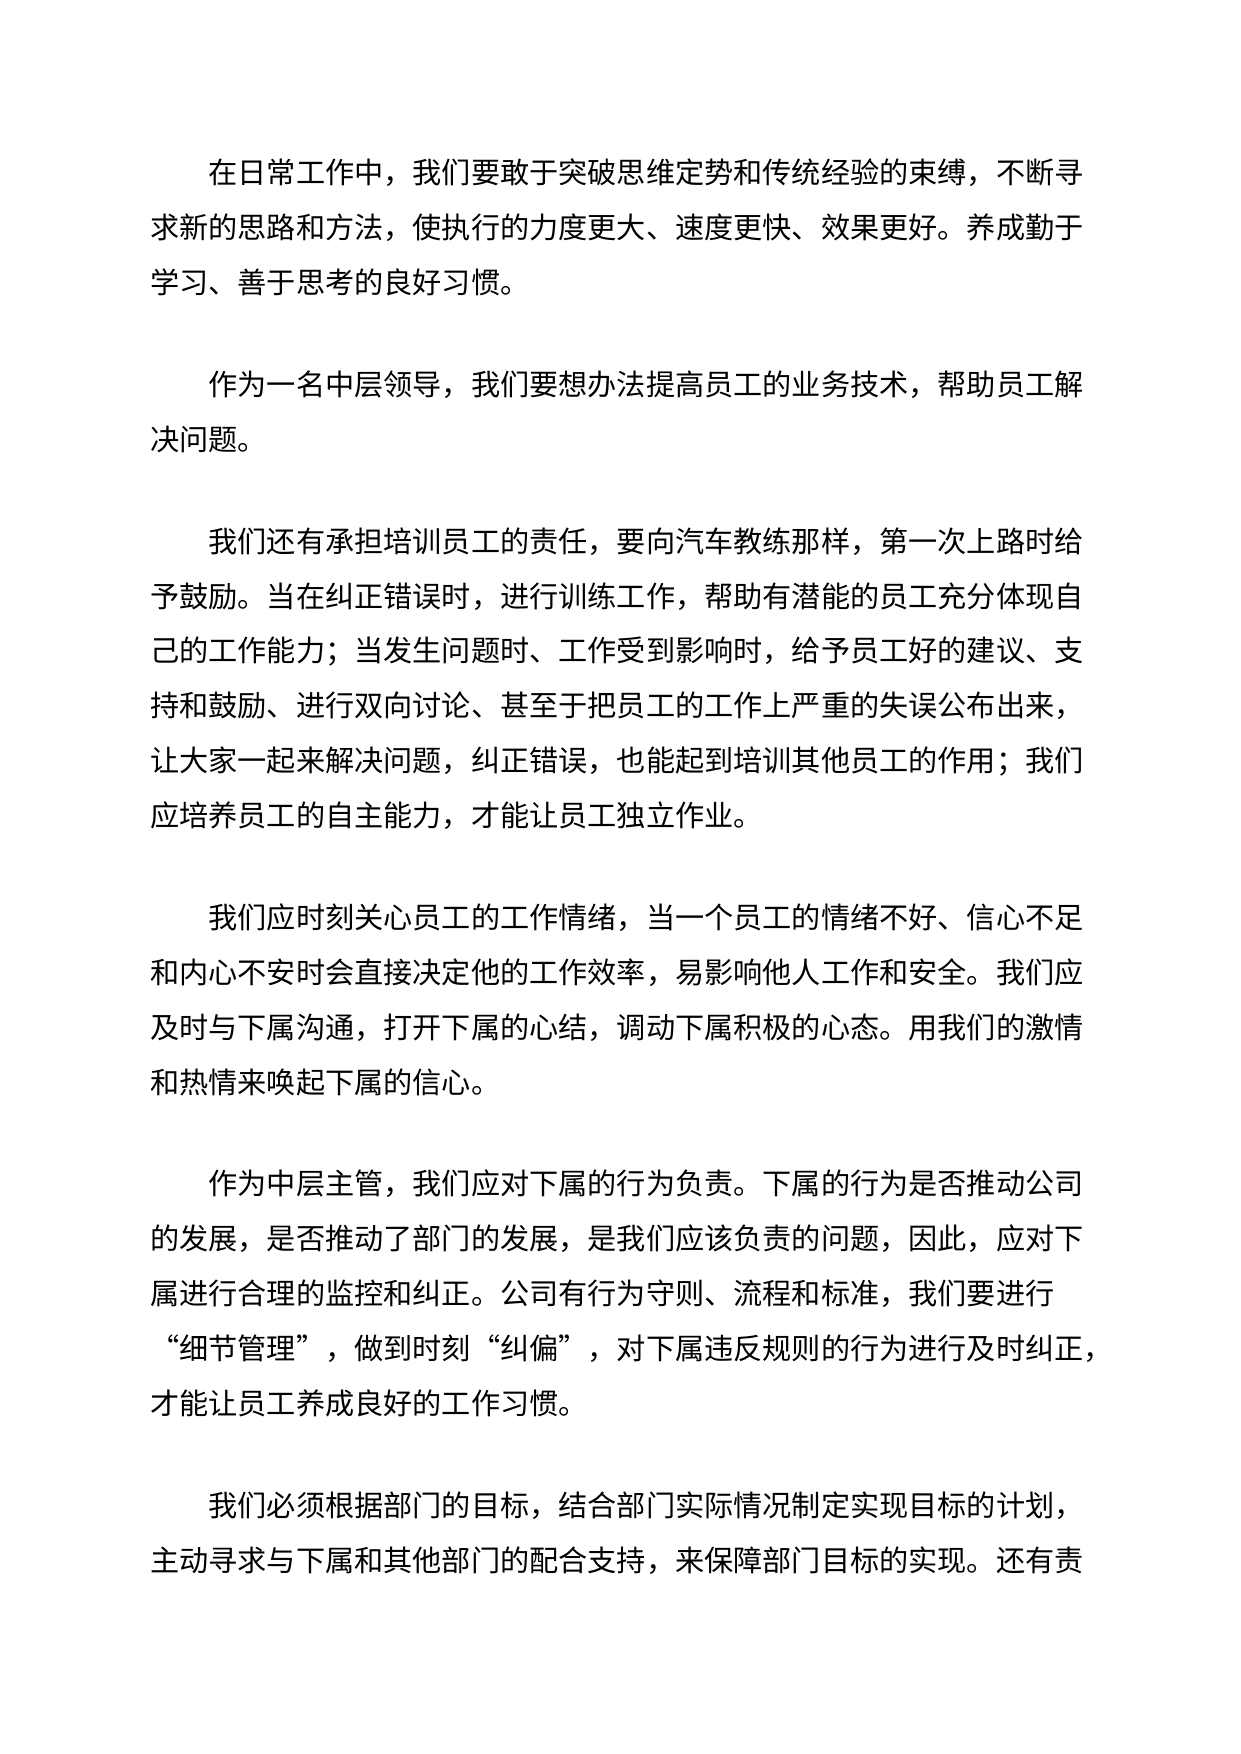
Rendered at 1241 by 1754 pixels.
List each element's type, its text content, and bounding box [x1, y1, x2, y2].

text 我们还有承担培训员工的责任，要向汽车教练那样，第一次上路时给予鼓励。当在纠正错误时，进行训练工作，帮助有潜能的员工充分体现自己的工作能力；当发生问题时、工作受到影响时，给予员工好的建议、支持和鼓励、进行双向讨论、甚至于把员工的工作上严重的失误公布出来，让大家一起来解决问题，纠正错误，也能起到培训其他员工的作用；我们应培养员工的自主能力，才能让员工独立作业。 [150, 518, 1090, 835]
text 我们应时刻关心员工的工作情绪，当一个员工的情绪不好、信心不足和内心不安时会直接决定他的工作效率，易影响他人工作和安全。我们应及时与下属沟通，打开下属的心结，调动下属积极的心态。用我们的激情和热情来唤起下属的信心。 [150, 894, 1090, 1101]
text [150, 1482, 1090, 1579]
text 作为中层主管，我们应对下属的行为负责。下属的行为是否推动公司的发展，是否推动了部门的发展，是我们应该负责的问题，因此，应对下属进行合理的监控和纠正。公司有行为守则、流程和标准，我们要进行“细节管理”，做到时刻“纠偏”，对下属违反规则的行为进行及时纠正，才能让员工养成良好的工作习惯。 [150, 1161, 1090, 1423]
text 在日常工作中，我们要敢于突破思维定势和传统经验的束缚，不断寻求新的思路和方法，使执行的力度更大、速度更快、效果更好。养成勤于学习、善于思考的良好习惯。 [150, 150, 1090, 302]
text 作为一名中层领导，我们要想办法提高员工的业务技术，帮助员工解决问题。 [150, 362, 1090, 459]
